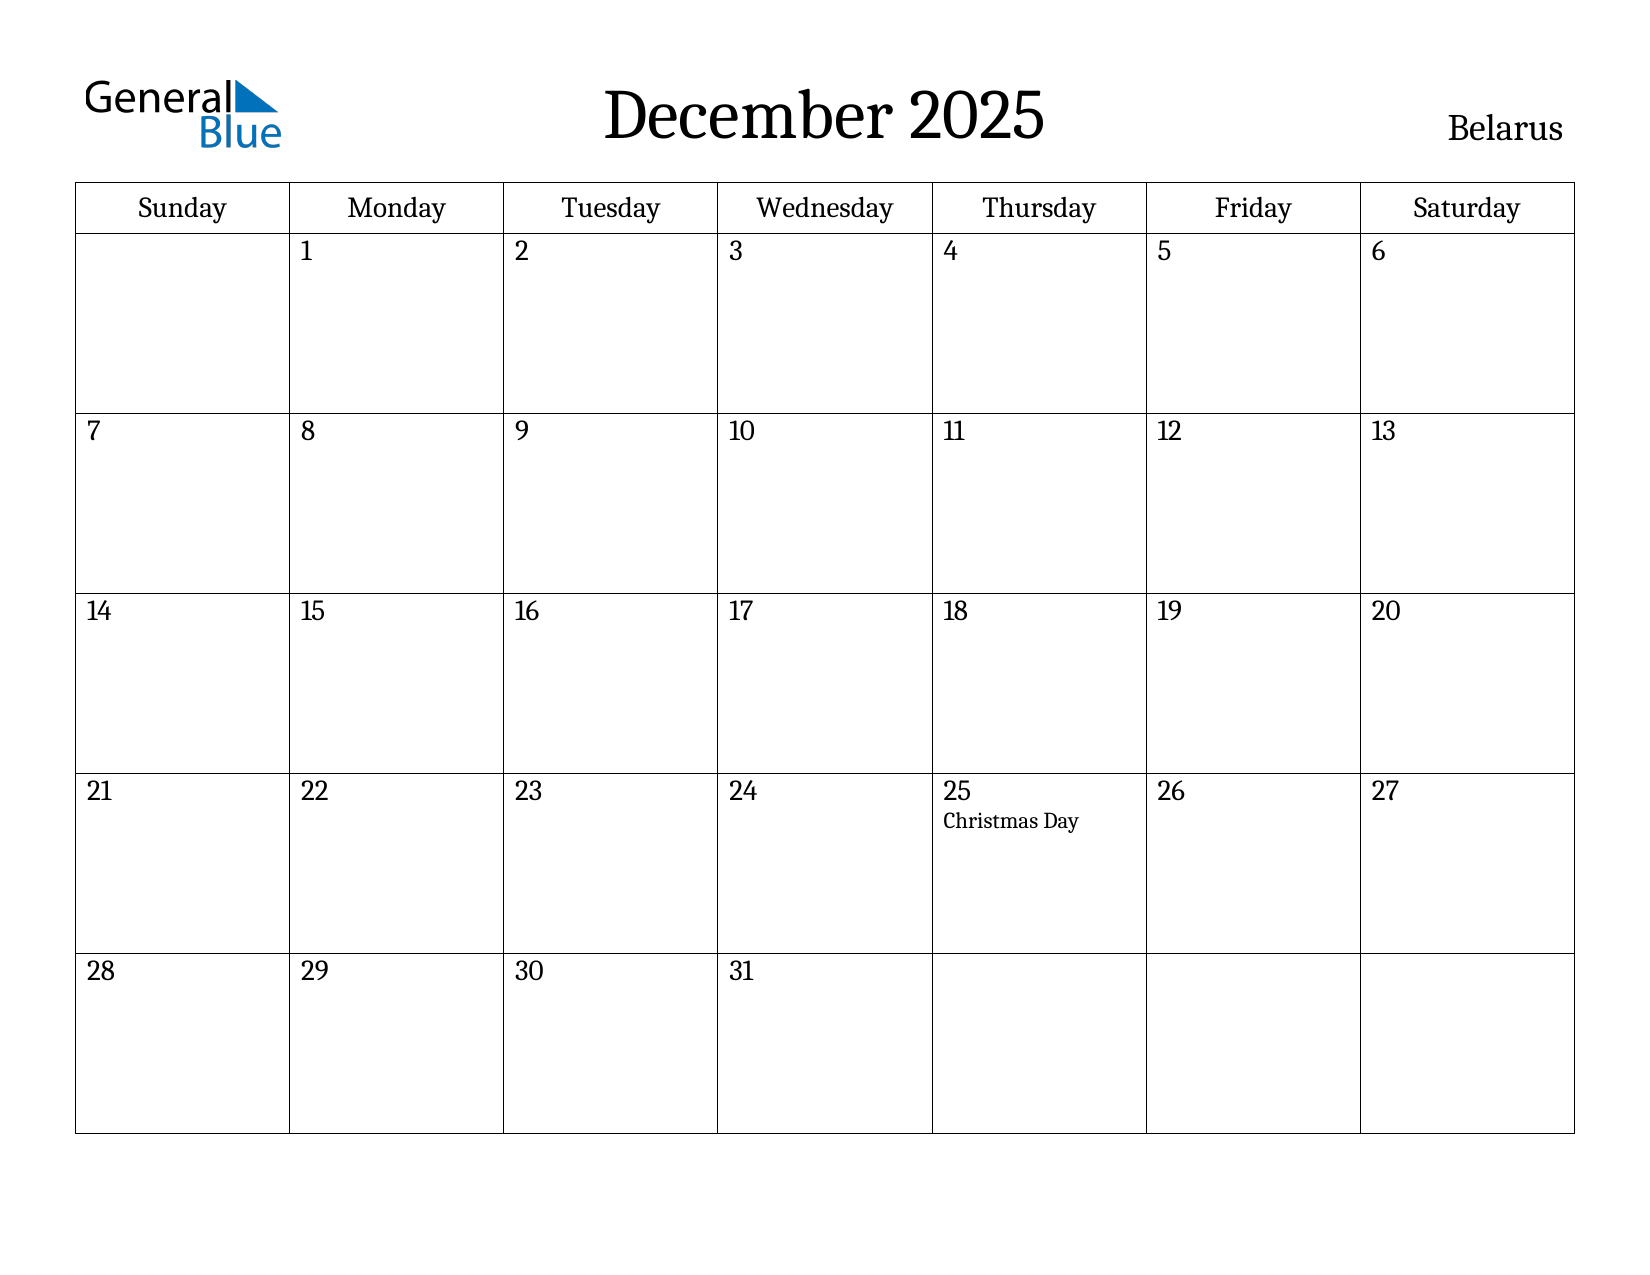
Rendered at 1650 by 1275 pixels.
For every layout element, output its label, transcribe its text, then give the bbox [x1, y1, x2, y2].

table_cell 25 [933, 774, 1146, 807]
table_cell [1147, 627, 1360, 773]
table_cell [933, 954, 1146, 987]
table_cell 13 [1361, 414, 1574, 447]
table_cell 2 [504, 234, 717, 267]
table_cell 30 [504, 954, 717, 987]
table_cell [290, 267, 503, 413]
table_cell [933, 627, 1146, 773]
table_cell [290, 627, 503, 773]
table_cell Wednesday [718, 183, 932, 233]
table_cell [290, 988, 503, 1133]
table_cell [718, 627, 932, 773]
table_cell [76, 808, 289, 953]
table_cell 20 [1361, 594, 1574, 627]
table_cell 5 [1147, 234, 1360, 267]
table_cell 24 [718, 774, 932, 807]
table_cell [1147, 808, 1360, 953]
table_cell 18 [933, 594, 1146, 627]
table_cell [76, 627, 289, 773]
table_cell 19 [1147, 594, 1360, 627]
table_cell [76, 988, 289, 1133]
table_header [76, 75, 503, 182]
table_cell 8 [290, 414, 503, 447]
table_cell Christmas Day [933, 808, 1146, 953]
table_cell [1147, 267, 1360, 413]
table_cell Friday [1147, 183, 1360, 233]
table_cell [504, 808, 717, 953]
table_cell [504, 988, 717, 1133]
table_cell 7 [76, 414, 289, 447]
table_cell [718, 267, 932, 413]
table_cell [933, 988, 1146, 1133]
table_cell [1147, 954, 1360, 987]
table_cell [1147, 448, 1360, 593]
table_cell 12 [1147, 414, 1360, 447]
table_cell [1361, 627, 1574, 773]
table_cell Sunday [76, 183, 289, 233]
table_cell 29 [290, 954, 503, 987]
table_cell 21 [76, 774, 289, 807]
table_cell [933, 267, 1146, 413]
table_cell 15 [290, 594, 503, 627]
table_cell [1361, 954, 1574, 987]
table_cell 9 [504, 414, 717, 447]
table_cell 10 [718, 414, 932, 447]
table_cell 28 [76, 954, 289, 987]
table_cell [504, 448, 717, 593]
table_cell [76, 234, 289, 267]
table_cell Tuesday [504, 183, 717, 233]
table_cell 16 [504, 594, 717, 627]
table_cell 6 [1361, 234, 1574, 267]
table_cell [1361, 267, 1574, 413]
table_cell 17 [718, 594, 932, 627]
table_cell [290, 808, 503, 953]
table_cell [1147, 988, 1360, 1133]
table_cell 1 [290, 234, 503, 267]
table_cell 27 [1361, 774, 1574, 807]
table_cell 11 [933, 414, 1146, 447]
table_cell [290, 448, 503, 593]
table_cell [1361, 808, 1574, 953]
table_cell 22 [290, 774, 503, 807]
table_cell Thursday [933, 183, 1146, 233]
table_cell Monday [290, 183, 503, 233]
table_cell Saturday [1361, 183, 1574, 233]
table_cell [718, 988, 932, 1133]
table_cell [76, 448, 289, 593]
table_cell [933, 448, 1146, 593]
table_header December 2025 [504, 75, 1146, 182]
table_header Belarus [1146, 75, 1574, 182]
table_cell [76, 267, 289, 413]
table_cell [718, 448, 932, 593]
table_cell 14 [76, 594, 289, 627]
table_cell [718, 808, 932, 953]
table_cell 3 [718, 234, 932, 267]
table_cell 31 [718, 954, 932, 987]
table_cell 23 [504, 774, 717, 807]
table_cell [504, 627, 717, 773]
table_cell [1361, 448, 1574, 593]
table_cell 4 [933, 234, 1146, 267]
table_cell [1361, 988, 1574, 1133]
table_cell [504, 267, 717, 413]
table_cell 26 [1147, 774, 1360, 807]
picture [86, 80, 281, 148]
